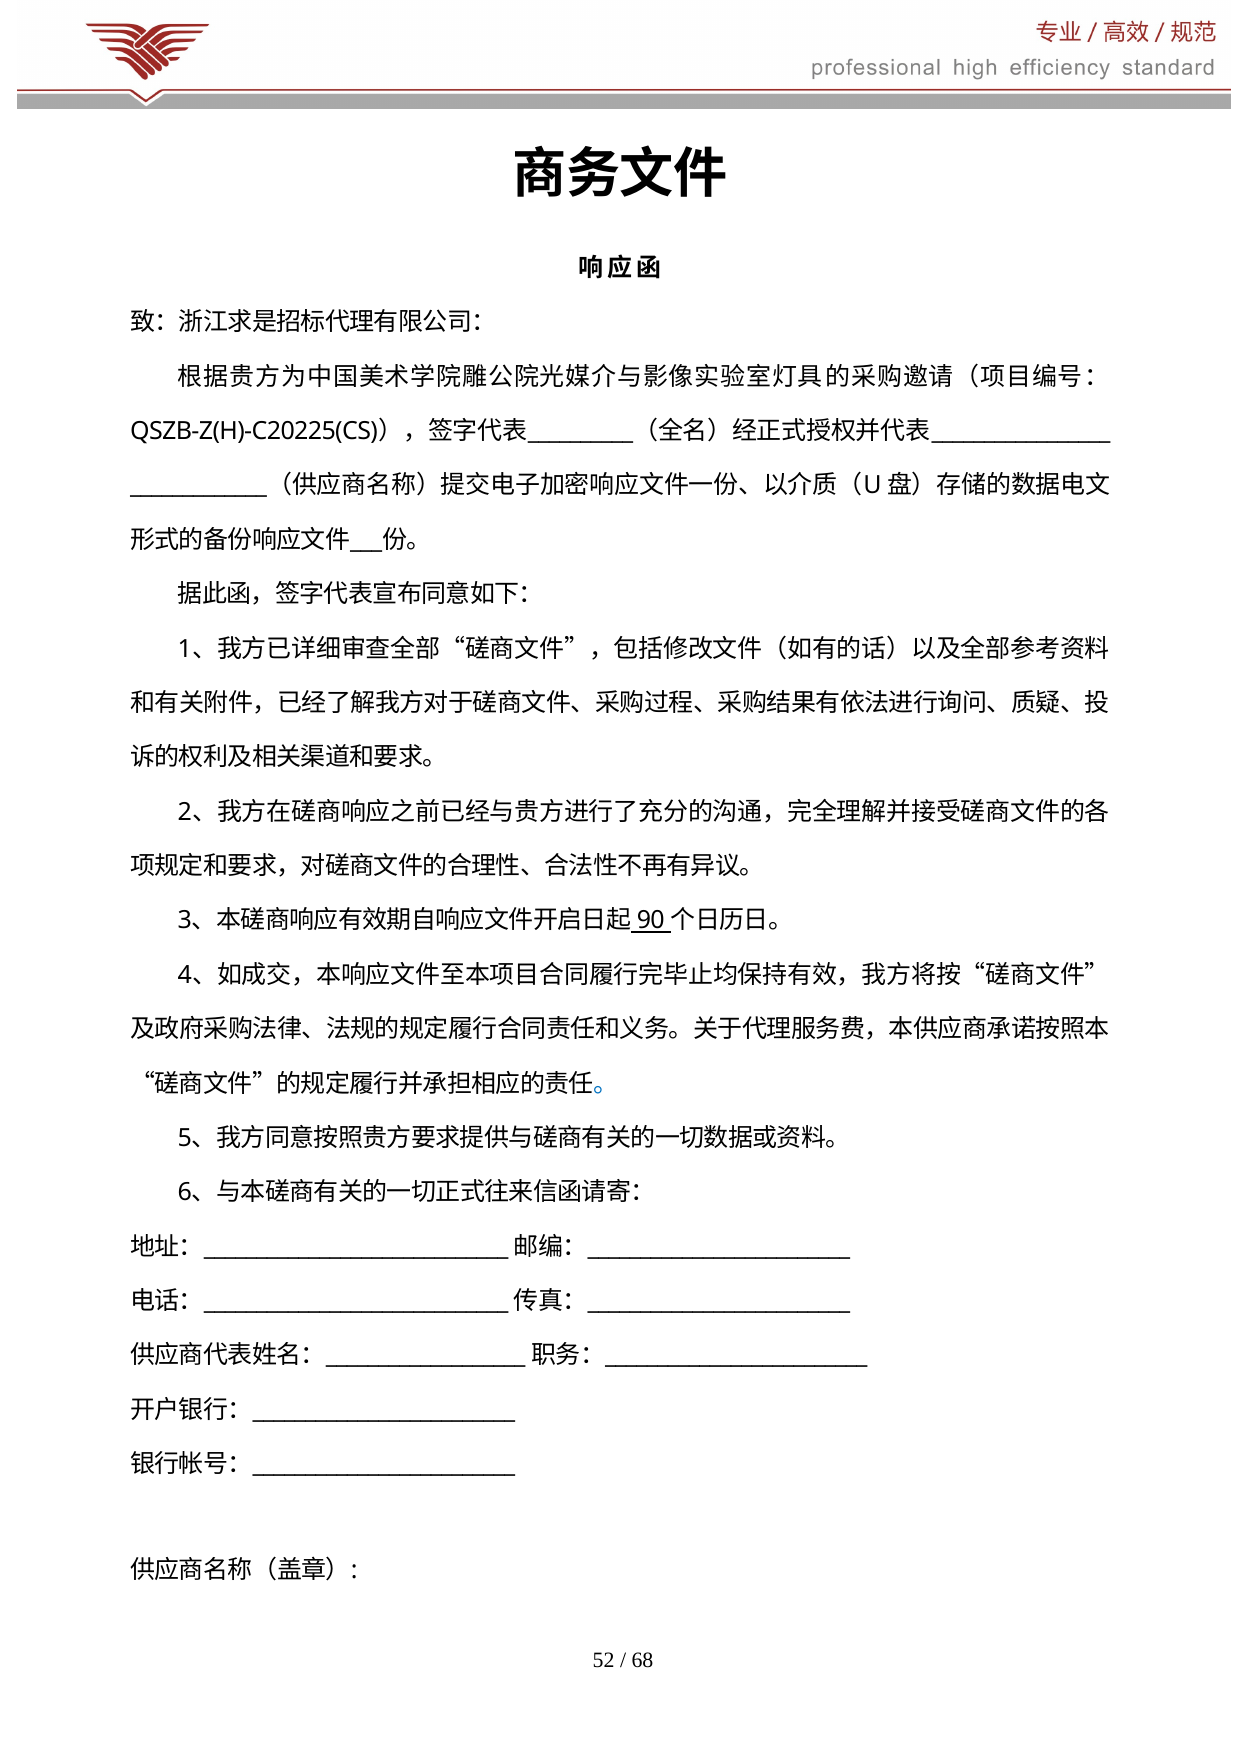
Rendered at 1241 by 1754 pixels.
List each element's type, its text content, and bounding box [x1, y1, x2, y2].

text 致：浙江求是招标代理有限公司： [130, 302, 1110, 338]
picture [17, 0, 1231, 109]
text 1、我方已详细审查全部“磋商文件”，包括修改文件（如有的话）以及全部参考资料和有关附件，已经了解我方对于磋商文件、采购过程、采购结果有依法进行询问、质疑、投诉的权利及相关渠道和要求。 [130, 628, 1110, 773]
text 供应商代表姓名：___________________ 职务：_________________________ [130, 1335, 1110, 1371]
text 3、本磋商响应有效期自响应文件开启日起 90 个日历日。 [130, 900, 1110, 936]
text 银行帐号：_________________________ [130, 1444, 1110, 1480]
text 商务文件 [130, 130, 1110, 208]
text 开户银行：_________________________ [130, 1389, 1110, 1426]
text 5、我方同意按照贵方要求提供与磋商有关的一切数据或资料。 [130, 1117, 1110, 1154]
text 响 应 函 [130, 247, 1110, 284]
text 4、如成交，本响应文件至本项目合同履行完毕止均保持有效，我方将按“磋商文件”及政府采购法律、法规的规定履行合同责任和义务。关于代理服务费，本供应商承诺按照本“磋商文件”的规定履行并承担相应的责任。 [130, 954, 1110, 1099]
text 据此函，签字代表宣布同意如下： [130, 574, 1110, 610]
text 电话：_____________________________ 传真：_________________________ [130, 1281, 1110, 1317]
text 根据贵方为中国美术学院雕公院光媒介与影像实验室灯具的采购邀请（项目编号：QSZB-Z(H)-C20225(CS)），签字代表__________（全名）经正式授权并代表______________________________（供应商名称）提交电子加密响应文件一份、以介质（U盘）存储的数据电文形式的备份响应文件___份。 [130, 356, 1110, 556]
text 地址：_____________________________ 邮编：_________________________ [130, 1226, 1110, 1262]
text 2、我方在磋商响应之前已经与贵方进行了充分的沟通，完全理解并接受磋商文件的各项规定和要求，对磋商文件的合理性、合法性不再有异议。 [130, 791, 1110, 882]
text 6、与本磋商有关的一切正式往来信函请寄： [130, 1172, 1110, 1208]
text 供应商名称（盖章）: [130, 1549, 1110, 1585]
